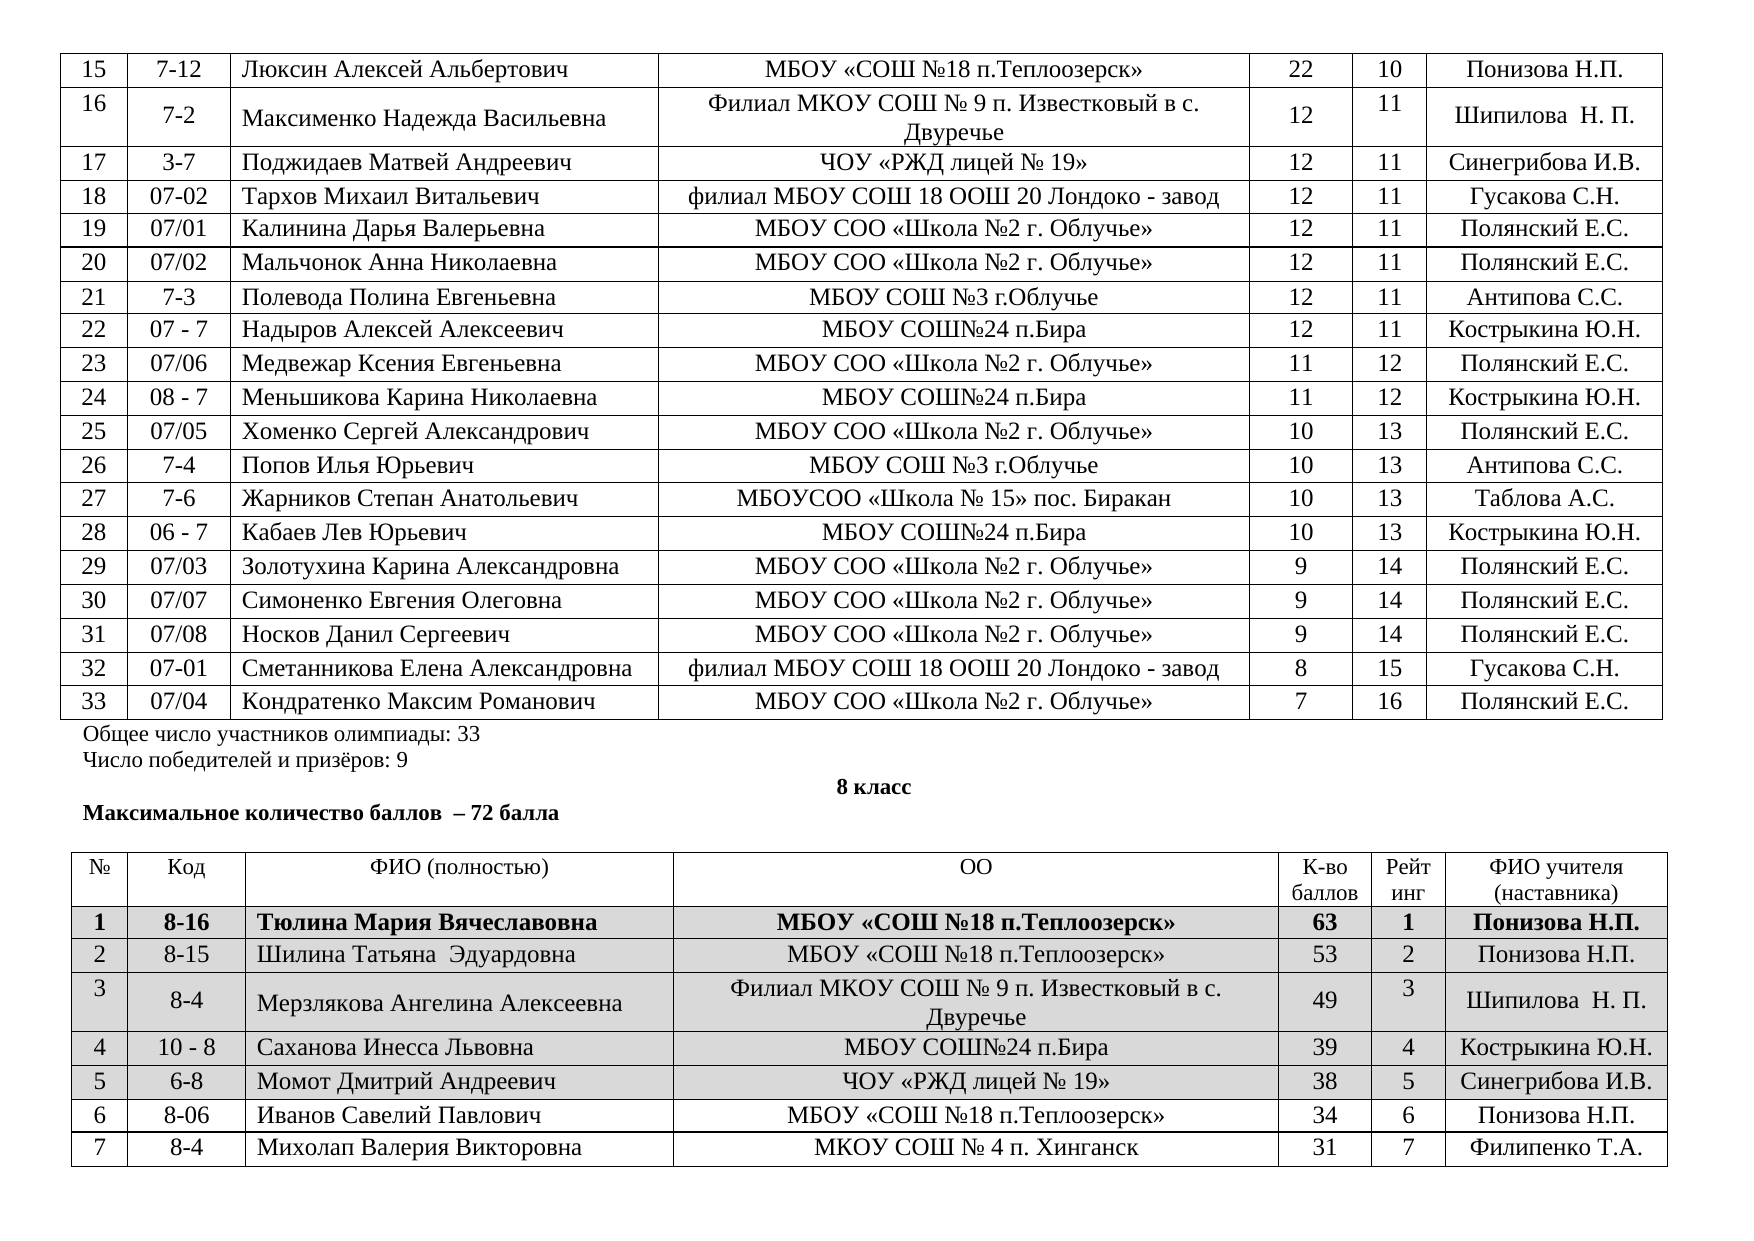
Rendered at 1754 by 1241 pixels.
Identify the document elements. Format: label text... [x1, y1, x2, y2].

table_cell Сметанникова Елена Александровна [231, 653, 658, 685]
table_cell Понизова Н.П. [1446, 907, 1667, 938]
table_cell 17 [61, 147, 127, 180]
table_cell 22 [1250, 54, 1352, 87]
table_cell 3 [72, 973, 127, 1031]
table_cell 12 [1353, 382, 1426, 415]
table_header ФИО (полностью) [246, 853, 673, 906]
table_cell 28 [61, 517, 127, 550]
table_cell Синегрибова И.В. [1427, 147, 1662, 180]
table_cell МБОУ СОШ№24 п.Бира [659, 382, 1249, 415]
table_cell 13 [1353, 416, 1426, 449]
table_cell МБОУ СОО «Школа №2 г. Облучье» [659, 348, 1249, 381]
table_cell МБОУ «СОШ №18 п.Теплоозерск» [674, 939, 1278, 972]
table_cell МБОУ СОО «Школа №2 г. Облучье» [659, 248, 1249, 281]
table_cell 06 - 7 [128, 517, 230, 550]
table_cell Мерзлякова Ангелина Алексеевна [246, 973, 673, 1031]
table_cell МБОУСОО «Школа № 15» пос. Биракан [659, 483, 1249, 516]
table_cell Понизова Н.П. [1446, 1100, 1667, 1131]
text Число победителей и призёров: 9 [83, 746, 1665, 773]
table_cell Полянский Е.С. [1427, 619, 1662, 652]
table_cell 07-02 [128, 181, 230, 212]
table_cell 39 [1279, 1032, 1371, 1065]
table_cell 07/02 [128, 248, 230, 281]
table_cell 29 [61, 551, 127, 584]
table_cell 5 [1372, 1066, 1445, 1099]
table_cell 26 [61, 450, 127, 482]
table_cell Филиал МКОУ СОШ № 9 п. Известковый в с. Двуречье [674, 973, 1278, 1031]
table_cell 14 [1353, 585, 1426, 618]
table_cell МБОУ СОШ№24 п.Бира [659, 314, 1249, 347]
table_cell 10 - 8 [128, 1032, 245, 1065]
table_cell Полянский Е.С. [1427, 551, 1662, 584]
table_cell Хоменко Сергей Александрович [231, 416, 658, 449]
table_cell Полянский Е.С. [1427, 248, 1662, 281]
table_cell 6 [1372, 1100, 1445, 1131]
table_cell МБОУ СОО «Школа №2 г. Облучье» [659, 619, 1249, 652]
table_cell 18 [61, 181, 127, 212]
table_cell Тархов Михаил Витальевич [231, 181, 658, 212]
table_cell Шилина Татьяна Эдуардовна [246, 939, 673, 972]
table_cell 11 [1353, 147, 1426, 180]
table_cell 07/07 [128, 585, 230, 618]
table_cell Полевода Полина Евгеньевна [231, 282, 658, 313]
table_cell Полянский Е.С. [1427, 686, 1662, 719]
table_cell 07/08 [128, 619, 230, 652]
table_cell Понизова Н.П. [1427, 54, 1662, 87]
table_cell МБОУ СОО «Школа №2 г. Облучье» [659, 686, 1249, 719]
table_cell 10 [1353, 54, 1426, 87]
table_cell 5 [72, 1066, 127, 1099]
table_cell 11 [1250, 348, 1352, 381]
table_cell 25 [61, 416, 127, 449]
table_cell Кострыкина Ю.Н. [1427, 517, 1662, 550]
table_cell Филипенко Т.А. [1446, 1133, 1667, 1166]
table_cell Надыров Алексей Алексеевич [231, 314, 658, 347]
table_cell 8 [1250, 653, 1352, 685]
table_cell Симоненко Евгения Олеговна [231, 585, 658, 618]
table_cell 07/06 [128, 348, 230, 381]
table_cell 15 [61, 54, 127, 87]
table_cell Меньшикова Карина Николаевна [231, 382, 658, 415]
table_cell 07/04 [128, 686, 230, 719]
table_cell Понизова Н.П. [1446, 939, 1667, 972]
table_cell 3-7 [128, 147, 230, 180]
table_cell 7 [1372, 1133, 1445, 1166]
table_cell Полянский Е.С. [1427, 348, 1662, 381]
table_cell МБОУ СОО «Школа №2 г. Облучье» [659, 416, 1249, 449]
table_cell Кондратенко Максим Романович [231, 686, 658, 719]
table_cell Иванов Савелий Павлович [246, 1100, 673, 1131]
table_cell Гусакова С.Н. [1427, 653, 1662, 685]
table_cell МБОУ СОО «Школа №2 г. Облучье» [659, 585, 1249, 618]
table_cell МБОУ СОШ №3 г.Облучье [659, 450, 1249, 482]
table_cell Синегрибова И.В. [1446, 1066, 1667, 1099]
table_cell 07/01 [128, 214, 230, 246]
table_cell Калинина Дарья Валерьевна [231, 214, 658, 246]
table_cell 24 [61, 382, 127, 415]
table_cell Саханова Инесса Львовна [246, 1032, 673, 1065]
table_cell 7-12 [128, 54, 230, 87]
table_cell 38 [1279, 1066, 1371, 1099]
table_cell Люксин Алексей Альбертович [231, 54, 658, 87]
table_cell МБОУ «СОШ №18 п.Теплоозерск» [674, 1100, 1278, 1131]
table_cell МБОУ СОШ№24 п.Бира [674, 1032, 1278, 1065]
table_cell Михолап Валерия Викторовна [246, 1133, 673, 1166]
table_cell 19 [61, 214, 127, 246]
table_cell МБОУ «СОШ №18 п.Теплоозерск» [659, 54, 1249, 87]
table_cell 8-15 [128, 939, 245, 972]
table_cell Тюлина Мария Вячеславовна [246, 907, 673, 938]
table_cell 8-4 [128, 1133, 245, 1166]
table_cell 08 - 7 [128, 382, 230, 415]
table_header Рейтинг [1372, 853, 1445, 906]
table_cell 8-16 [128, 907, 245, 938]
table_cell 20 [61, 248, 127, 281]
table_cell 12 [1250, 314, 1352, 347]
table_cell 07/05 [128, 416, 230, 449]
table_cell 33 [61, 686, 127, 719]
table_cell 12 [1250, 147, 1352, 180]
table_cell 14 [1353, 551, 1426, 584]
table_cell 13 [1353, 483, 1426, 516]
table_header ОО [674, 853, 1278, 906]
table_cell 15 [1353, 653, 1426, 685]
table_cell 34 [1279, 1100, 1371, 1131]
table_cell 7-3 [128, 282, 230, 313]
table_cell 4 [1372, 1032, 1445, 1065]
table_cell 4 [72, 1032, 127, 1065]
table_cell 12 [1353, 348, 1426, 381]
table_cell Шипилова Н. П. [1446, 973, 1667, 1031]
table_cell Шипилова Н. П. [1427, 88, 1662, 146]
table_cell 10 [1250, 483, 1352, 516]
table_cell 12 [1250, 88, 1352, 146]
table_cell 07-01 [128, 653, 230, 685]
table_cell Антипова С.С. [1427, 282, 1662, 313]
table_cell 22 [61, 314, 127, 347]
table_cell Момот Дмитрий Андреевич [246, 1066, 673, 1099]
table_cell 23 [61, 348, 127, 381]
text 8 класс [83, 773, 1665, 799]
table_cell 16 [1353, 686, 1426, 719]
table_cell 11 [1250, 382, 1352, 415]
table_cell 12 [1250, 248, 1352, 281]
table_cell 63 [1279, 907, 1371, 938]
table_cell 7-4 [128, 450, 230, 482]
text Максимальное количество баллов – 72 балла [83, 799, 1665, 825]
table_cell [659, 88, 1249, 146]
table_cell ЧОУ «РЖД лицей № 19» [674, 1066, 1278, 1099]
table_cell 53 [1279, 939, 1371, 972]
table_cell ЧОУ «РЖД лицей № 19» [659, 147, 1249, 180]
table_cell Полянский Е.С. [1427, 416, 1662, 449]
table_cell 11 [1353, 248, 1426, 281]
table_cell МКОУ СОШ № 4 п. Хинганск [674, 1133, 1278, 1166]
table_cell 7-2 [128, 88, 230, 146]
table_cell 7 [72, 1133, 127, 1166]
table_cell 9 [1250, 585, 1352, 618]
table_cell 3 [1372, 973, 1445, 1031]
table_cell Полянский Е.С. [1427, 214, 1662, 246]
table_cell 11 [1353, 282, 1426, 313]
table_cell 07/03 [128, 551, 230, 584]
table_header Код [128, 853, 245, 906]
table_cell Медвежар Ксения Евгеньевна [231, 348, 658, 381]
table_cell 12 [1250, 214, 1352, 246]
table_cell 16 [61, 88, 127, 146]
table_cell Золотухина Карина Александровна [231, 551, 658, 584]
table_cell 32 [61, 653, 127, 685]
table_cell филиал МБОУ СОШ 18 ООШ 20 Лондоко - завод [659, 653, 1249, 685]
table_cell 12 [1250, 181, 1352, 212]
table_cell МБОУ СОШ№24 п.Бира [659, 517, 1249, 550]
table_cell 14 [1353, 619, 1426, 652]
table_cell МБОУ СОО «Школа №2 г. Облучье» [659, 214, 1249, 246]
table_cell Кострыкина Ю.Н. [1427, 314, 1662, 347]
table_cell Жарников Степан Анатольевич [231, 483, 658, 516]
table_cell 8-06 [128, 1100, 245, 1131]
table_cell 11 [1353, 314, 1426, 347]
table_cell 7 [1250, 686, 1352, 719]
table_header ФИО учителя (наставника) [1446, 853, 1667, 906]
table_cell 6-8 [128, 1066, 245, 1099]
table_cell 9 [1250, 551, 1352, 584]
table_cell 7-6 [128, 483, 230, 516]
table_cell Кострыкина Ю.Н. [1427, 382, 1662, 415]
table_cell Поджидаев Матвей Андреевич [231, 147, 658, 180]
table_cell 49 [1279, 973, 1371, 1031]
table_cell Гусакова С.Н. [1427, 181, 1662, 212]
table_cell Носков Данил Сергеевич [231, 619, 658, 652]
table_cell 11 [1353, 181, 1426, 212]
table_cell 31 [1279, 1133, 1371, 1166]
table_cell 11 [1353, 88, 1426, 146]
table_cell 30 [61, 585, 127, 618]
table_cell 07 - 7 [128, 314, 230, 347]
table_cell филиал МБОУ СОШ 18 ООШ 20 Лондоко - завод [659, 181, 1249, 212]
table_cell Кострыкина Ю.Н. [1446, 1032, 1667, 1065]
table_cell 2 [1372, 939, 1445, 972]
table_cell 6 [72, 1100, 127, 1131]
table_header № [72, 853, 127, 906]
table_cell 10 [1250, 517, 1352, 550]
table_cell МБОУ «СОШ №18 п.Теплоозерск» [674, 907, 1278, 938]
table_header К-во баллов [1279, 853, 1371, 906]
table_cell Полянский Е.С. [1427, 585, 1662, 618]
table_cell 1 [72, 907, 127, 938]
table_cell 10 [1250, 416, 1352, 449]
table_cell МБОУ СОШ №3 г.Облучье [659, 282, 1249, 313]
table_cell Антипова С.С. [1427, 450, 1662, 482]
table_cell 9 [1250, 619, 1352, 652]
table_cell 27 [61, 483, 127, 516]
table_cell 12 [1250, 282, 1352, 313]
table_cell 1 [1372, 907, 1445, 938]
table_cell МБОУ СОО «Школа №2 г. Облучье» [659, 551, 1249, 584]
table_cell Кабаев Лев Юрьевич [231, 517, 658, 550]
table_cell 8-4 [128, 973, 245, 1031]
table_cell 10 [1250, 450, 1352, 482]
table_cell Таблова А.С. [1427, 483, 1662, 516]
table_cell 13 [1353, 450, 1426, 482]
table_cell 11 [1353, 214, 1426, 246]
table_cell 13 [1353, 517, 1426, 550]
table_cell 2 [72, 939, 127, 972]
text Общее число участников олимпиады: 33 [83, 720, 1665, 746]
table_cell Максименко Надежда Васильевна [231, 88, 658, 146]
table_cell Попов Илья Юрьевич [231, 450, 658, 482]
table_cell 31 [61, 619, 127, 652]
table_cell Мальчонок Анна Николаевна [231, 248, 658, 281]
table_cell 21 [61, 282, 127, 313]
